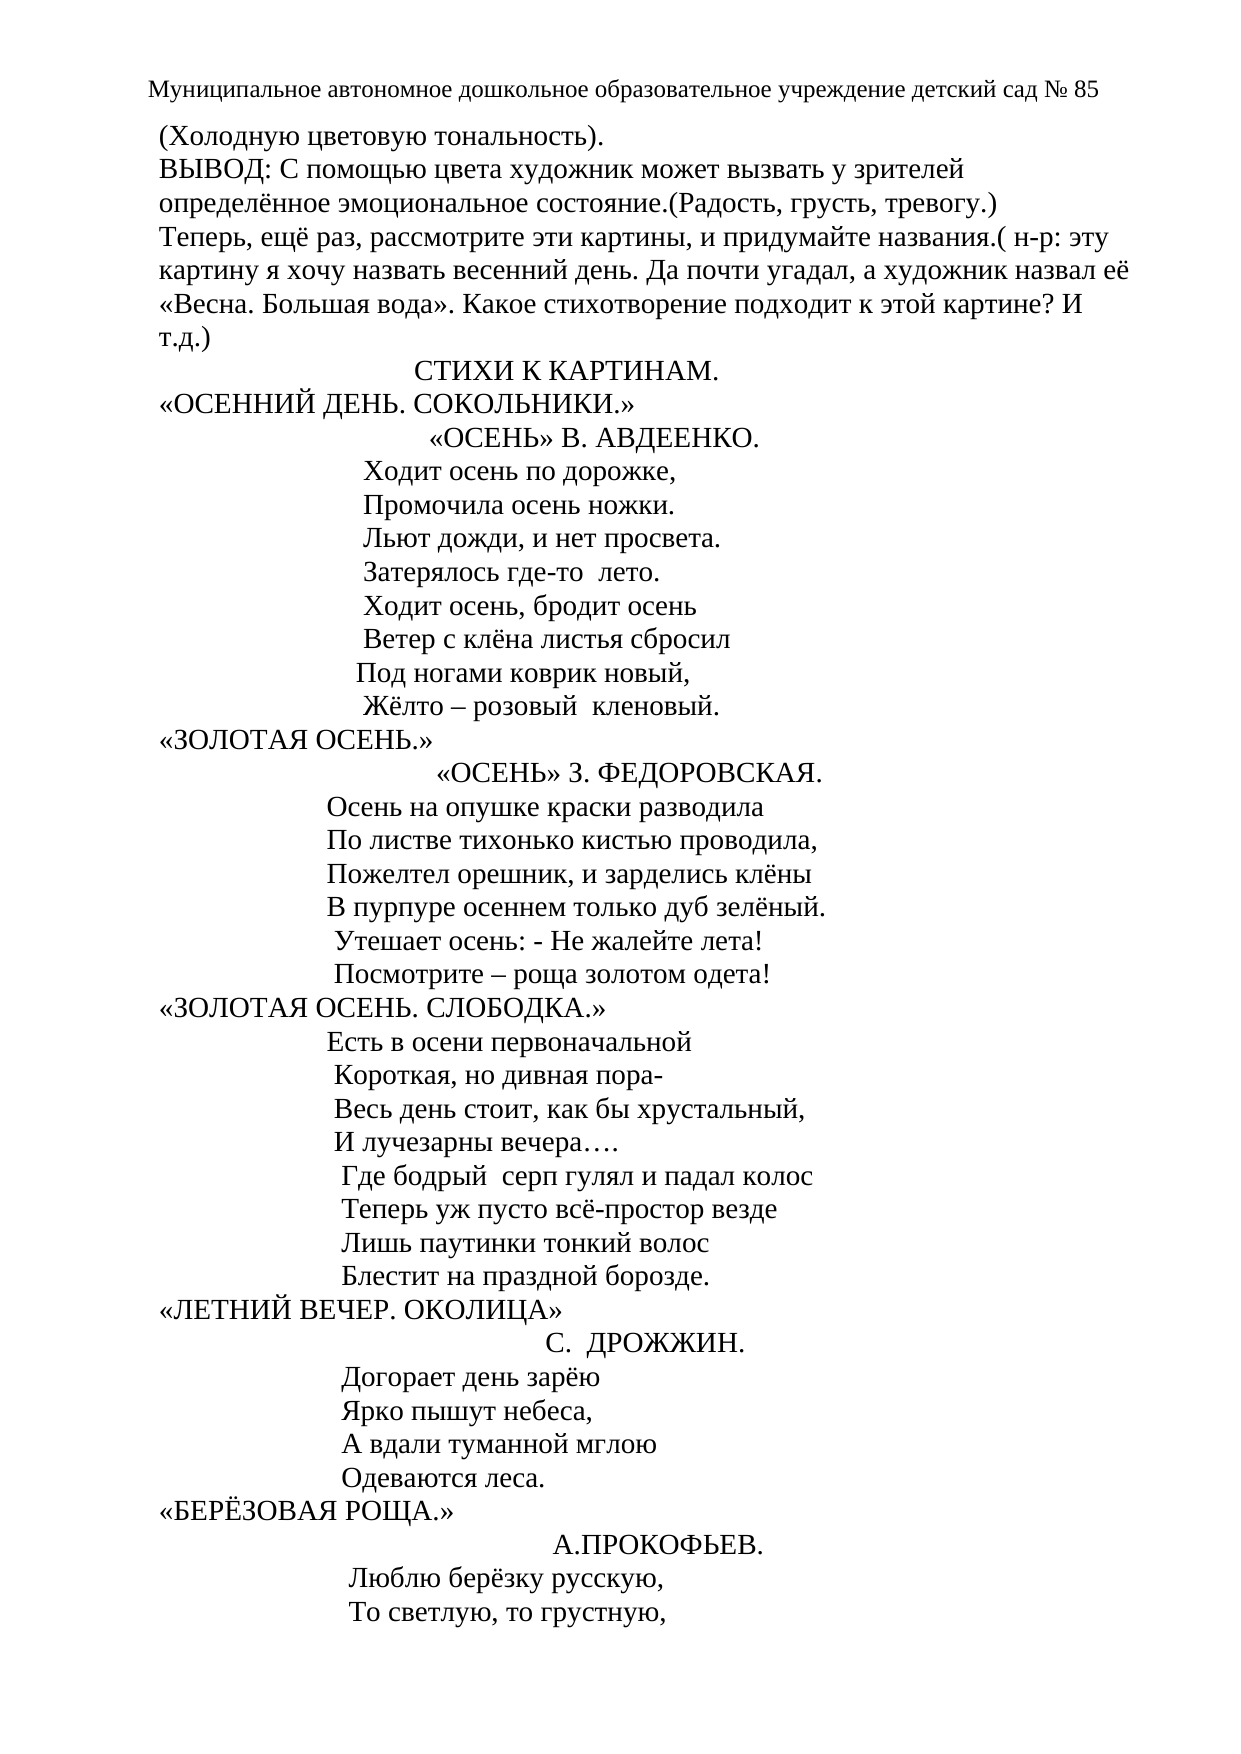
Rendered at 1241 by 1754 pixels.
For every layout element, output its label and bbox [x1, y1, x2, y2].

text [159, 118, 1141, 1627]
